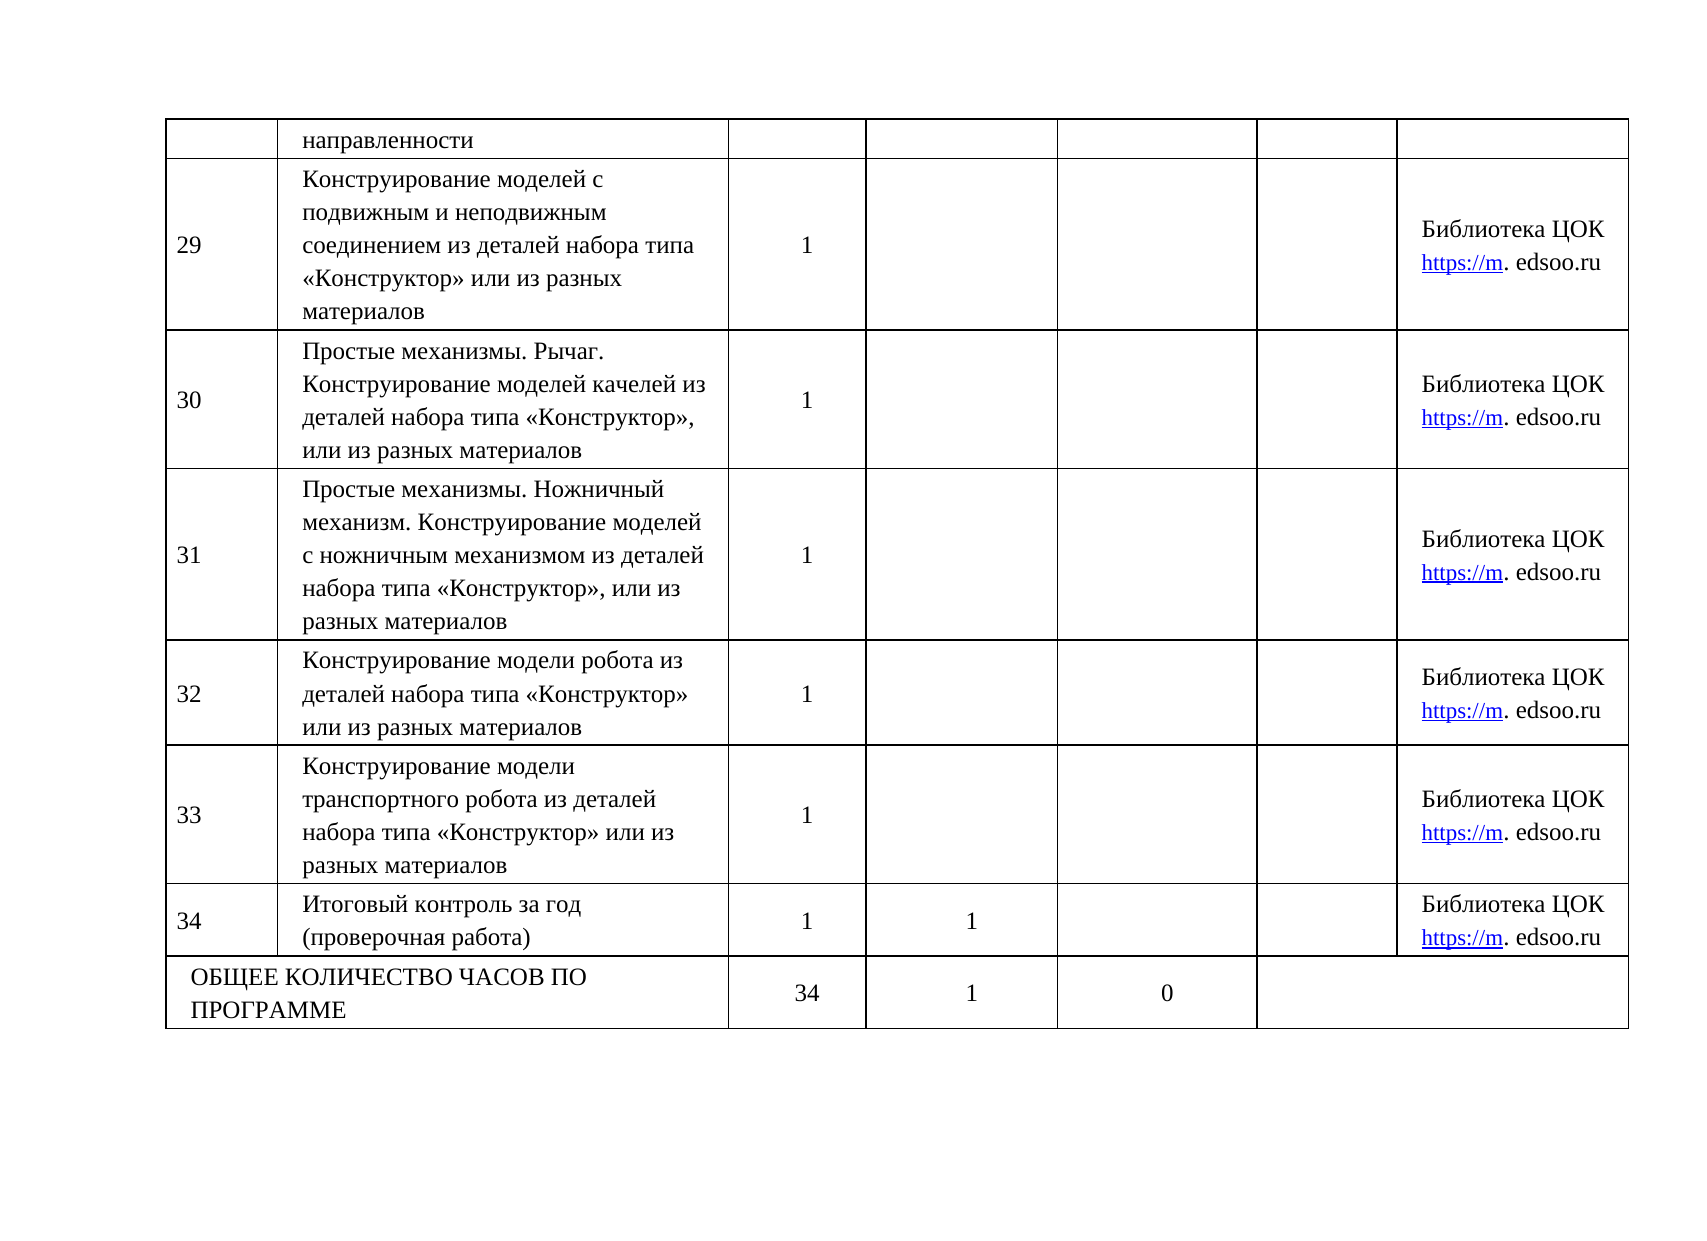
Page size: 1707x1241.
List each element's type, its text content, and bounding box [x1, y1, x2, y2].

table_cell [1258, 641, 1396, 744]
table_cell [1058, 159, 1256, 329]
table_cell 1 [729, 746, 865, 883]
table_cell [1058, 641, 1256, 744]
table_cell 32 [167, 641, 277, 744]
table_cell Простые механизмы. Ножничный механизм. Конструирование моделей с ножничным механизмом из деталей набора типа «Конструктор», или из разных материалов [278, 469, 728, 639]
table_cell [1258, 159, 1396, 329]
table_cell 1 [729, 120, 865, 157]
table_cell Библиотека ЦОК https://m. edsoo.ru [1398, 641, 1628, 744]
table_cell 1 [729, 884, 865, 955]
table_cell 30 [167, 331, 277, 467]
table_cell [1058, 884, 1256, 955]
table_cell ОБЩЕЕ КОЛИЧЕСТВО ЧАСОВ ПО ПРОГРАММЕ [167, 957, 728, 1027]
table_cell [867, 469, 1057, 639]
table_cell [1398, 120, 1628, 157]
table_cell Библиотека ЦОК https://m. edsoo.ru [1398, 469, 1628, 639]
table_cell [867, 331, 1057, 467]
table_cell Библиотека ЦОК https://m. edsoo.ru [1398, 746, 1628, 883]
table_cell 1 [729, 159, 865, 329]
table_cell 34 [729, 957, 865, 1027]
table_cell [1258, 746, 1396, 883]
table_cell [1058, 120, 1256, 157]
table_cell 1 [729, 331, 865, 467]
table_cell Конструирование моделей с подвижным и неподвижным соединением из деталей набора типа «Конструктор» или из разных материалов [278, 159, 728, 329]
table_cell Конструирование модели робота из деталей набора типа «Конструктор» или из разных материалов [278, 641, 728, 744]
table_cell Библиотека ЦОК https://m. edsoo.ru [1398, 884, 1628, 955]
table_cell 1 [729, 469, 865, 639]
table_cell [1258, 957, 1628, 1027]
table_cell 1 [867, 884, 1057, 955]
table_cell [1258, 884, 1396, 955]
table_cell [867, 120, 1057, 157]
table_cell [1258, 120, 1396, 157]
table_cell [867, 159, 1057, 329]
table_cell 31 [167, 469, 277, 639]
table_cell 0 [1058, 957, 1256, 1027]
table_cell [1258, 331, 1396, 467]
table_cell 34 [167, 884, 277, 955]
table_cell [867, 641, 1057, 744]
table_cell [1058, 746, 1256, 883]
table_cell 1 [729, 641, 865, 744]
table_cell [867, 746, 1057, 883]
table_cell 28 [167, 120, 277, 157]
table_cell 33 [167, 746, 277, 883]
table_cell Библиотека ЦОК https://m. edsoo.ru [1398, 331, 1628, 467]
table_cell [1058, 331, 1256, 467]
table_cell Простые механизмы. Рычаг. Конструирование моделей качелей из деталей набора типа «Конструктор», или из разных материалов [278, 331, 728, 467]
table_cell Библиотека ЦОК https://m. edsoo.ru [1398, 159, 1628, 329]
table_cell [278, 120, 728, 157]
table_cell Итоговый контроль за год (проверочная работа) [278, 884, 728, 955]
table_cell Конструирование модели транспортного робота из деталей набора типа «Конструктор» или из разных материалов [278, 746, 728, 883]
table_cell 29 [167, 159, 277, 329]
table_cell [1258, 469, 1396, 639]
table_cell 1 [867, 957, 1057, 1027]
table_cell [1058, 469, 1256, 639]
